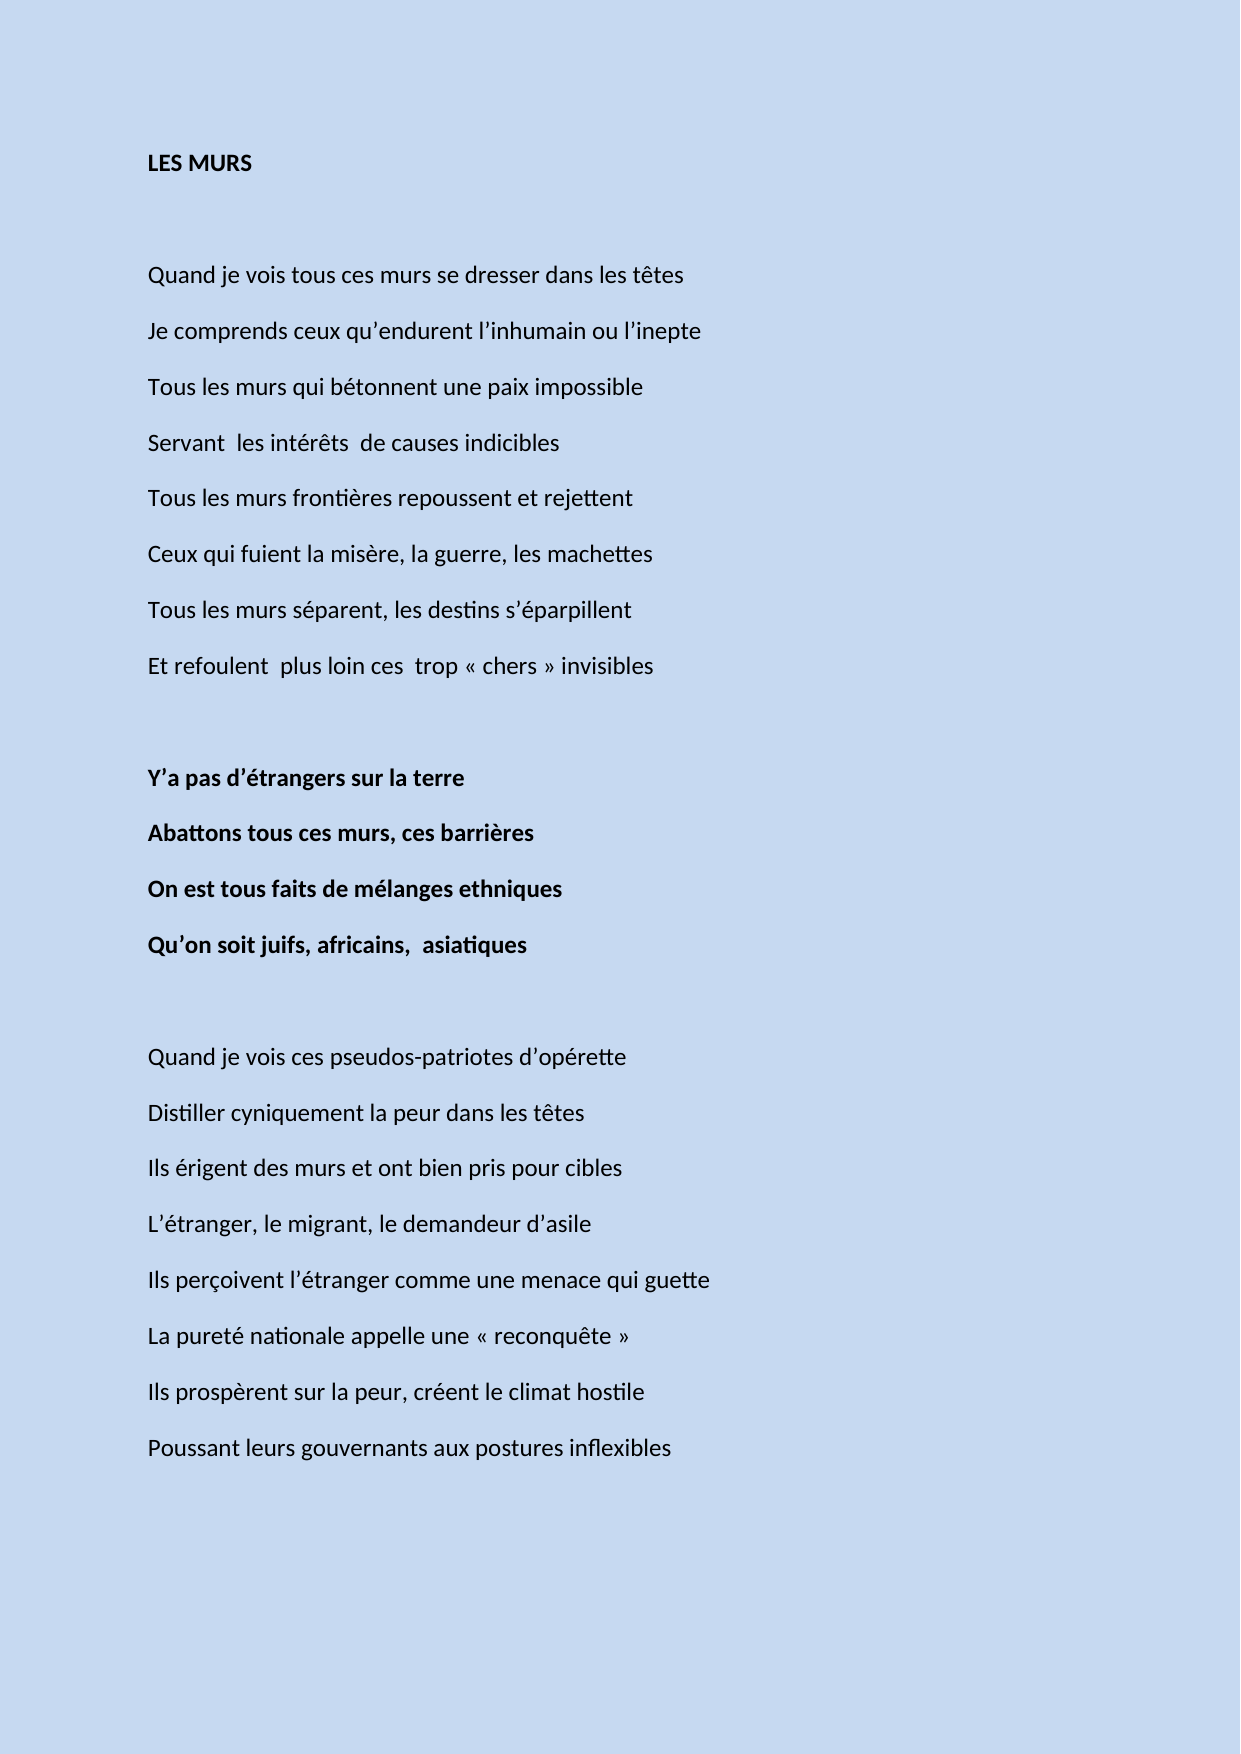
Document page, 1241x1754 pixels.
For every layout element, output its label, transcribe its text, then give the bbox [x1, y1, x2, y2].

text Poussant leurs gouvernants aux postures inflexibles [148, 1432, 1093, 1462]
text L’étranger, le migrant, le demandeur d’asile [148, 1208, 1093, 1239]
text La pureté nationale appelle une « reconquête » [148, 1320, 1093, 1351]
text Tous les murs séparent, les destins s’éparpillent [148, 594, 1093, 625]
text Servant les intérêts de causes indicibles [148, 427, 1093, 457]
text Qu’on soit juifs, africains, asiatiques [148, 929, 1093, 960]
text Abattons tous ces murs, ces barrières [148, 818, 1093, 848]
text Tous les murs frontières repoussent et rejettent [148, 483, 1093, 513]
text Je comprends ceux qu’endurent l’inhumain ou l’inepte [148, 315, 1093, 346]
text Quand je vois tous ces murs se dresser dans les têtes [148, 259, 1093, 290]
text Ils érigent des murs et ont bien pris pour cibles [148, 1153, 1093, 1183]
text Et refoulent plus loin ces trop « chers » invisibles [148, 650, 1093, 681]
text On est tous faits de mélanges ethniques [148, 873, 1093, 904]
text Ceux qui fuient la misère, la guerre, les machettes [148, 538, 1093, 569]
text Distiller cyniquement la peur dans les têtes [148, 1097, 1093, 1127]
text Tous les murs qui bétonnent une paix impossible [148, 371, 1093, 401]
text LES MURS [148, 148, 1093, 178]
text Ils perçoivent l’étranger comme une menace qui guette [148, 1264, 1093, 1295]
text Ils prospèrent sur la peur, créent le climat hostile [148, 1376, 1093, 1406]
text Y’a pas d’étrangers sur la terre [148, 762, 1093, 792]
text Quand je vois ces pseudos-patriotes d’opérette [148, 1041, 1093, 1071]
